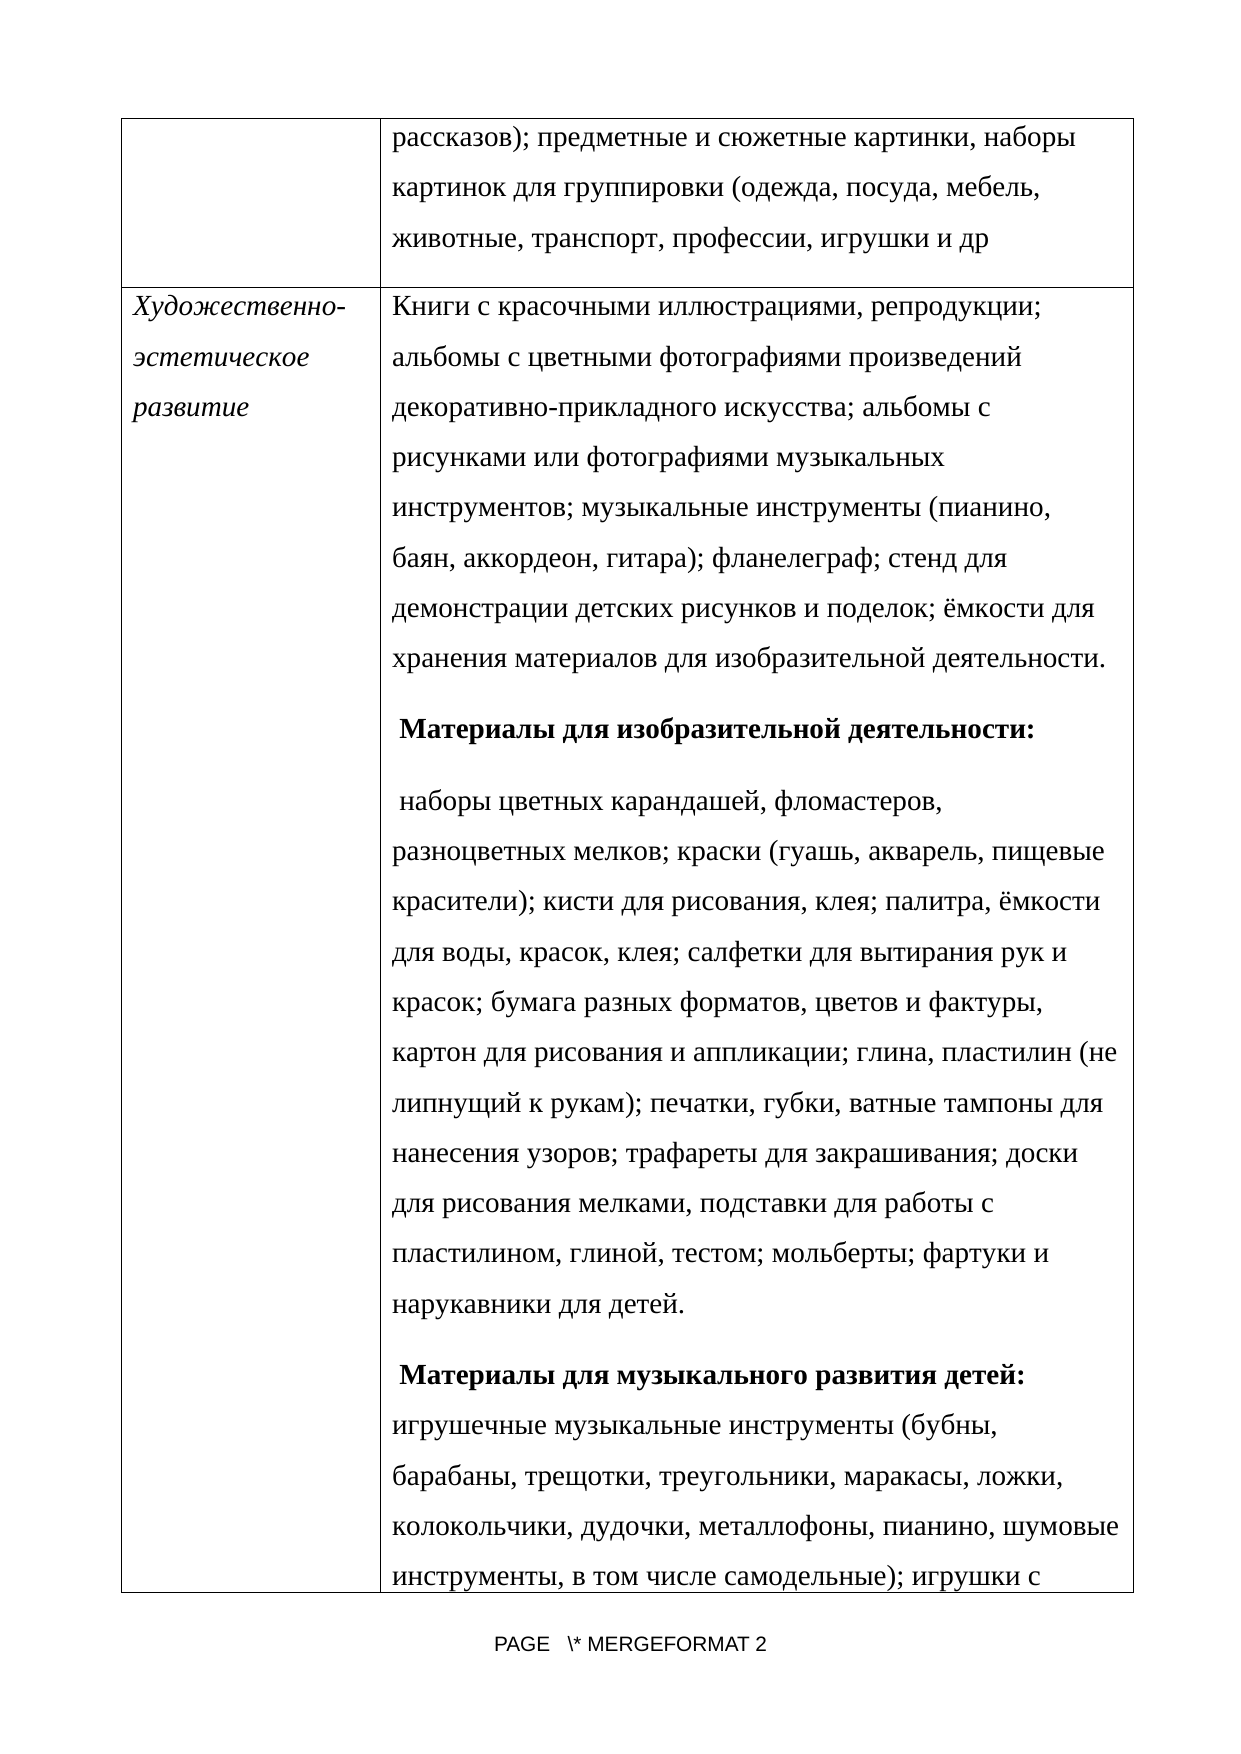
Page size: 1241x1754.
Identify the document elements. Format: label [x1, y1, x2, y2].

table_cell [381, 288, 1133, 1592]
table_cell [122, 119, 380, 287]
table_cell [122, 288, 380, 1592]
table_cell [381, 119, 1133, 287]
